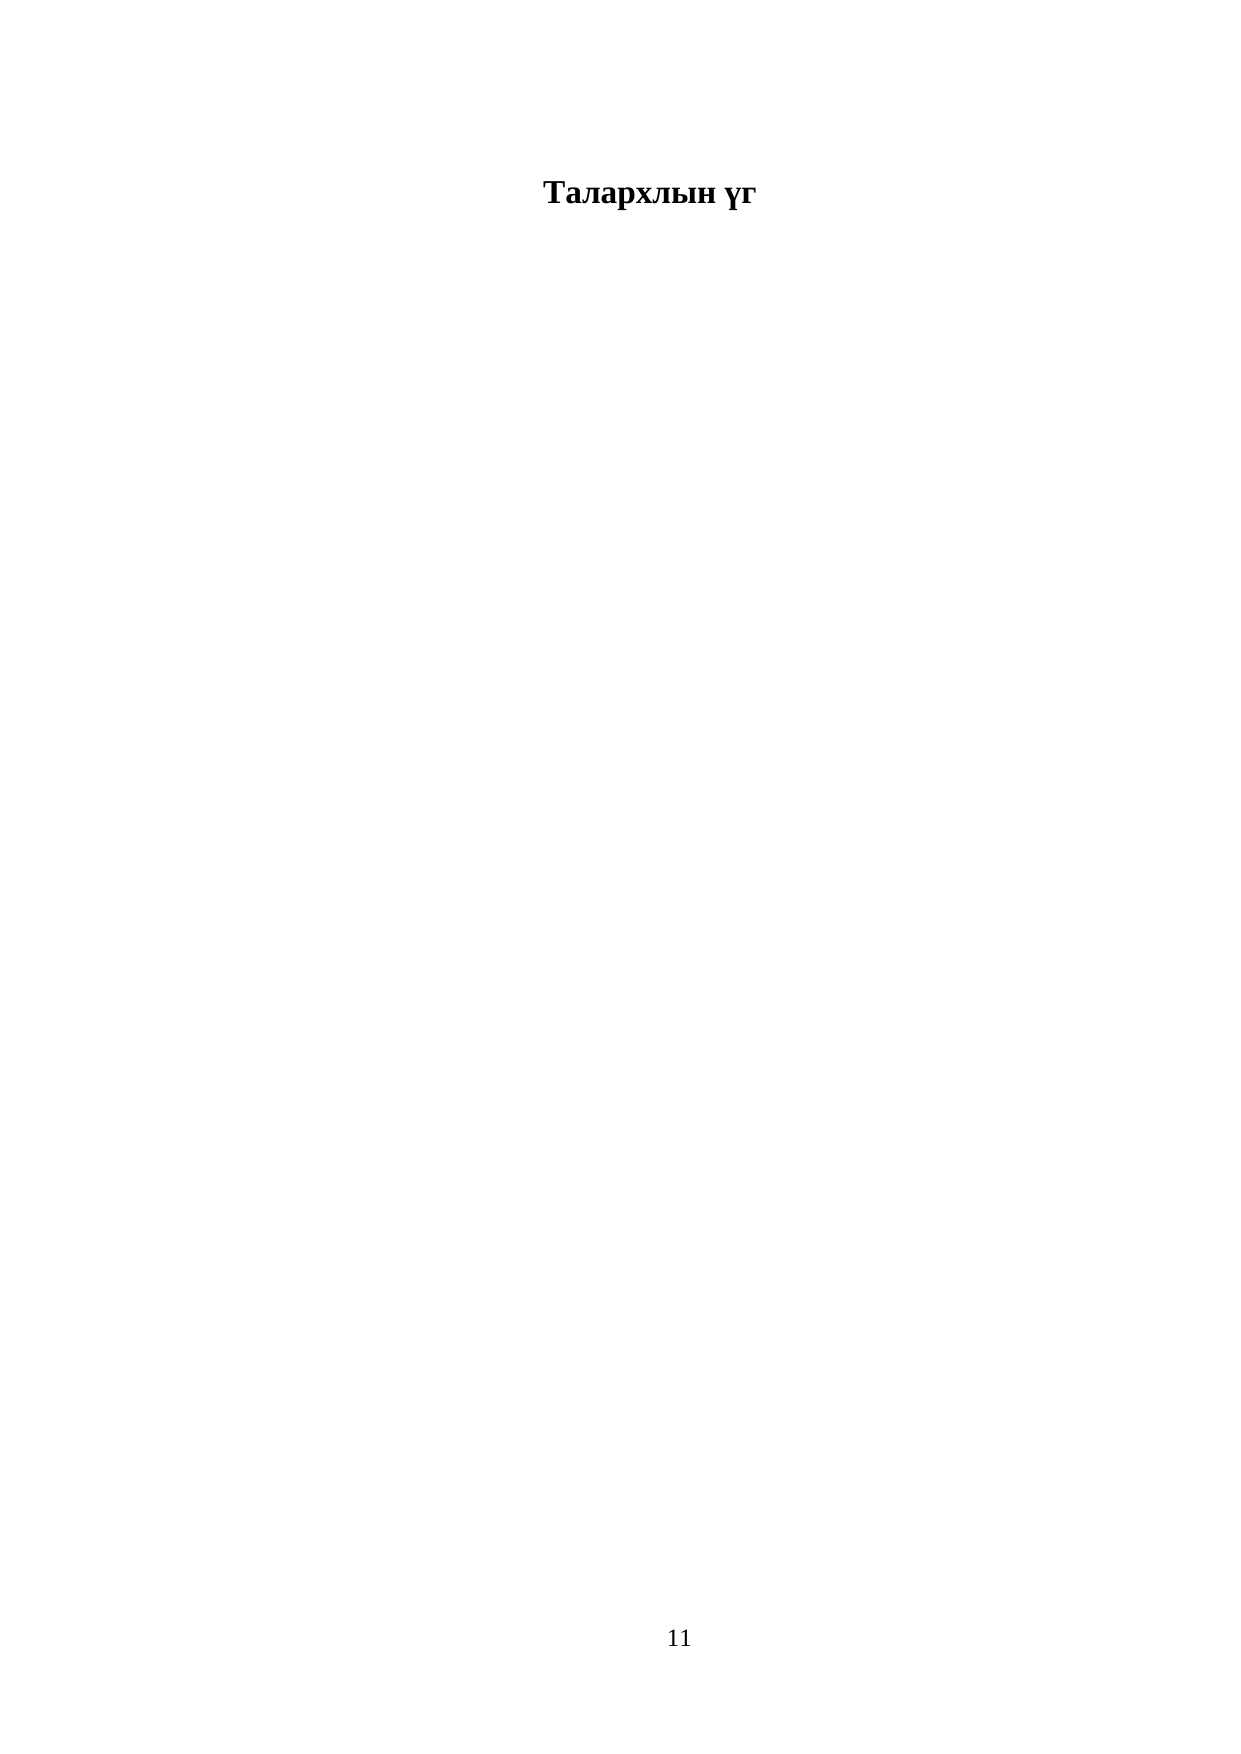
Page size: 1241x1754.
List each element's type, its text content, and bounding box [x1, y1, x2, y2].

text Талархлын үг [177, 173, 1122, 211]
